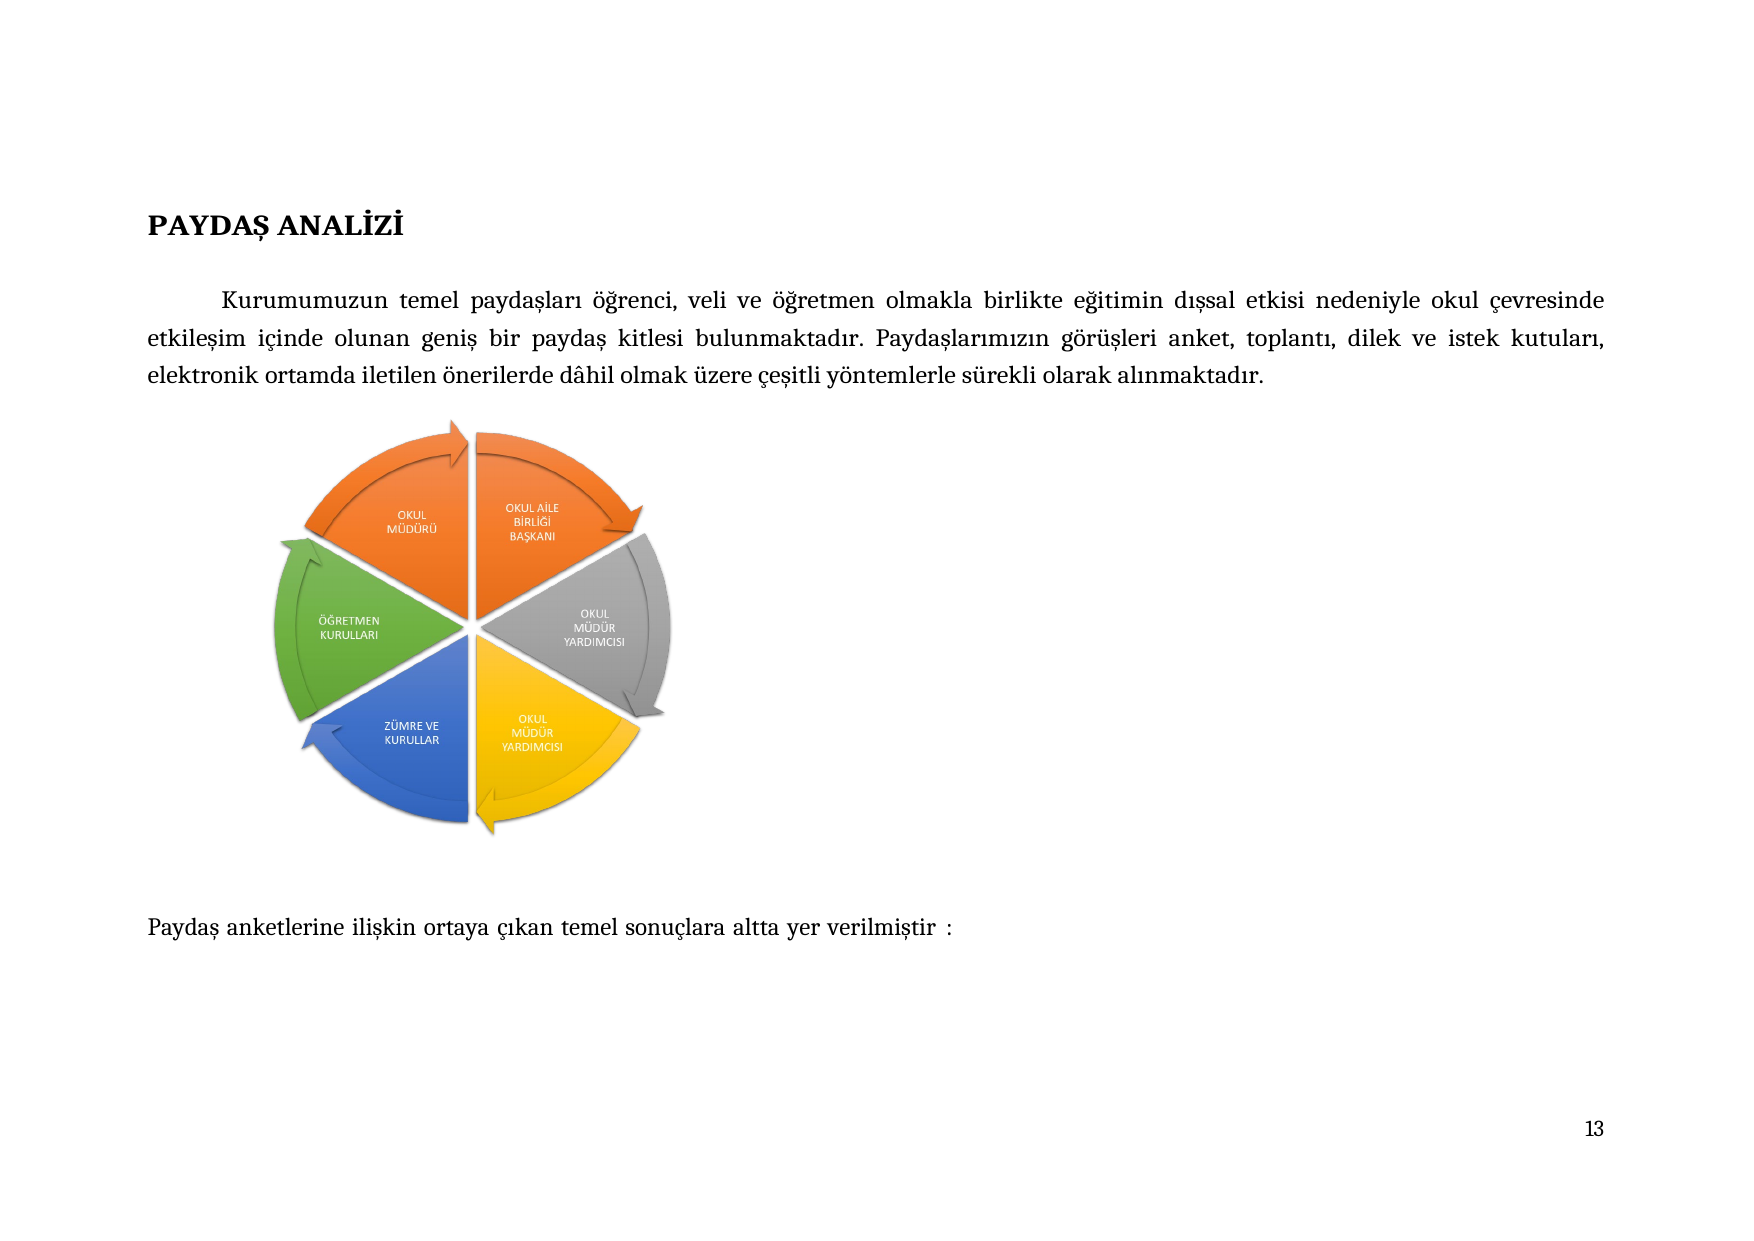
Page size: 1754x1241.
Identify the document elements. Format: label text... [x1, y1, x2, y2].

text Paydaş anketlerine ilişkin ortaya çıkan temel sonuçlara altta yer verilmiştir : [147, 913, 1691, 942]
picture [270, 418, 674, 839]
text Kurumumuzun temel paydaşları öğrenci, veli ve öğretmen olmakla birlikte eğitimin dışsal etkisi nedeniyle okul çevresinde etkileşim içinde olunan geniş bir paydaş kitlesi bulunmaktadır. Paydaşlarımızın görüşleri anket, toplantı, dilek ve istek kutuları, elektronik ortamda iletilen önerilerde dâhil olmak üzere çeşitli yöntemlerle sürekli olarak alınmaktadır. [147, 286, 1607, 390]
subtitle PAYDAŞ ANALİZİ [147, 209, 1691, 242]
